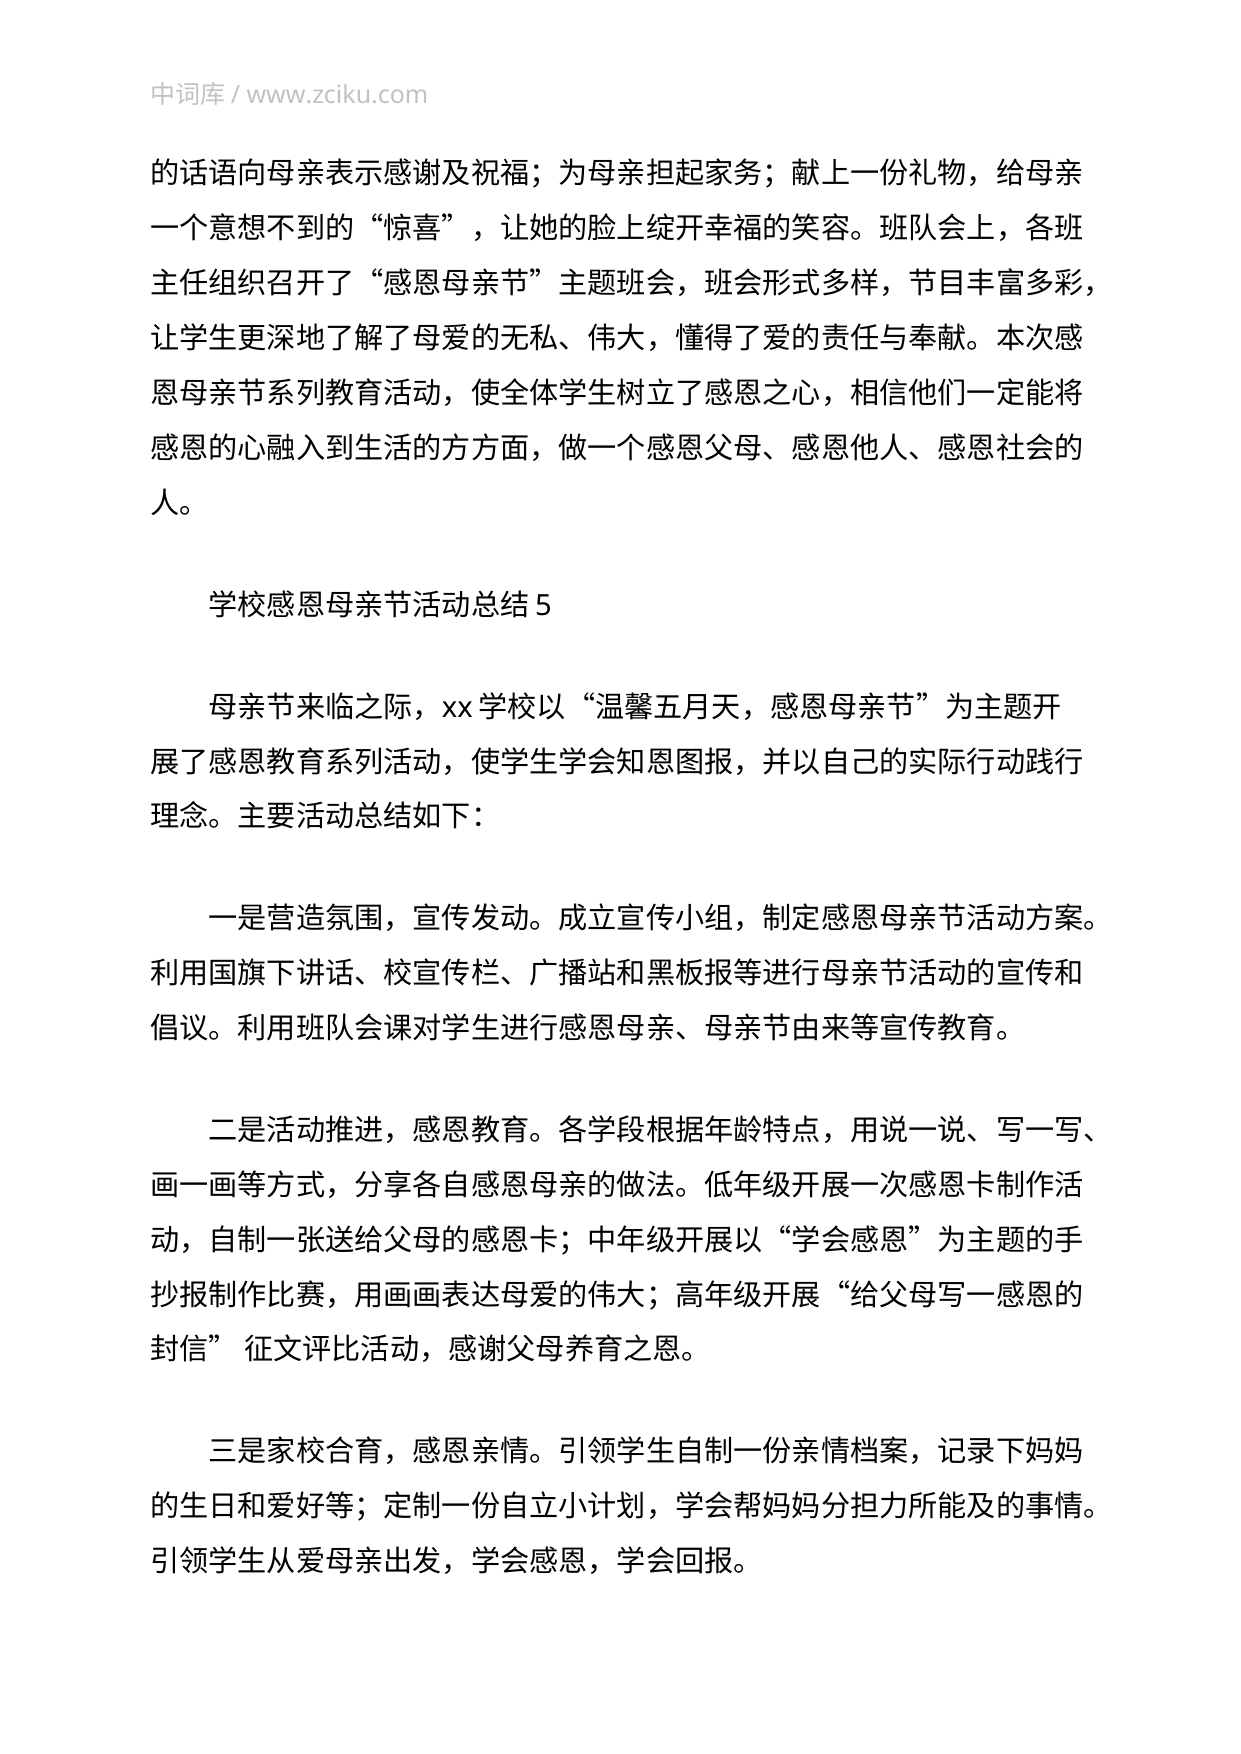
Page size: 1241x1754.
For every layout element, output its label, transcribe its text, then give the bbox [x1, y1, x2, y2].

text 三是家校合育，感恩亲情。引领学生自制一份亲情档案，记录下妈妈的生日和爱好等；定制一份自立小计划，学会帮妈妈分担力所能及的事情。引领学生从爱母亲出发，学会感恩，学会回报。 [150, 1428, 1090, 1580]
text 二是活动推进，感恩教育。各学段根据年龄特点，用说一说、写一写、画一画等方式，分享各自感恩母亲的做法。低年级开展一次感恩卡制作活动，自制一张送给父母的感恩卡；中年级开展以“学会感恩”为主题的手抄报制作比赛，用画画表达母爱的伟大；高年级开展“给父母写一感恩的封信” 征文评比活动，感谢父母养育之恩。 [150, 1106, 1090, 1368]
text 学校感恩母亲节活动总结5 [150, 581, 1090, 623]
text 一是营造氛围，宣传发动。成立宣传小组，制定感恩母亲节活动方案。利用国旗下讲话、校宣传栏、广播站和黑板报等进行母亲节活动的宣传和倡议。利用班队会课对学生进行感恩母亲、母亲节由来等宣传教育。 [150, 895, 1090, 1047]
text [150, 150, 1090, 522]
text 母亲节来临之际，xx学校以“温馨五月天，感恩母亲节”为主题开展了感恩教育系列活动，使学生学会知恩图报，并以自己的实际行动践行理念。主要活动总结如下： [150, 683, 1090, 835]
